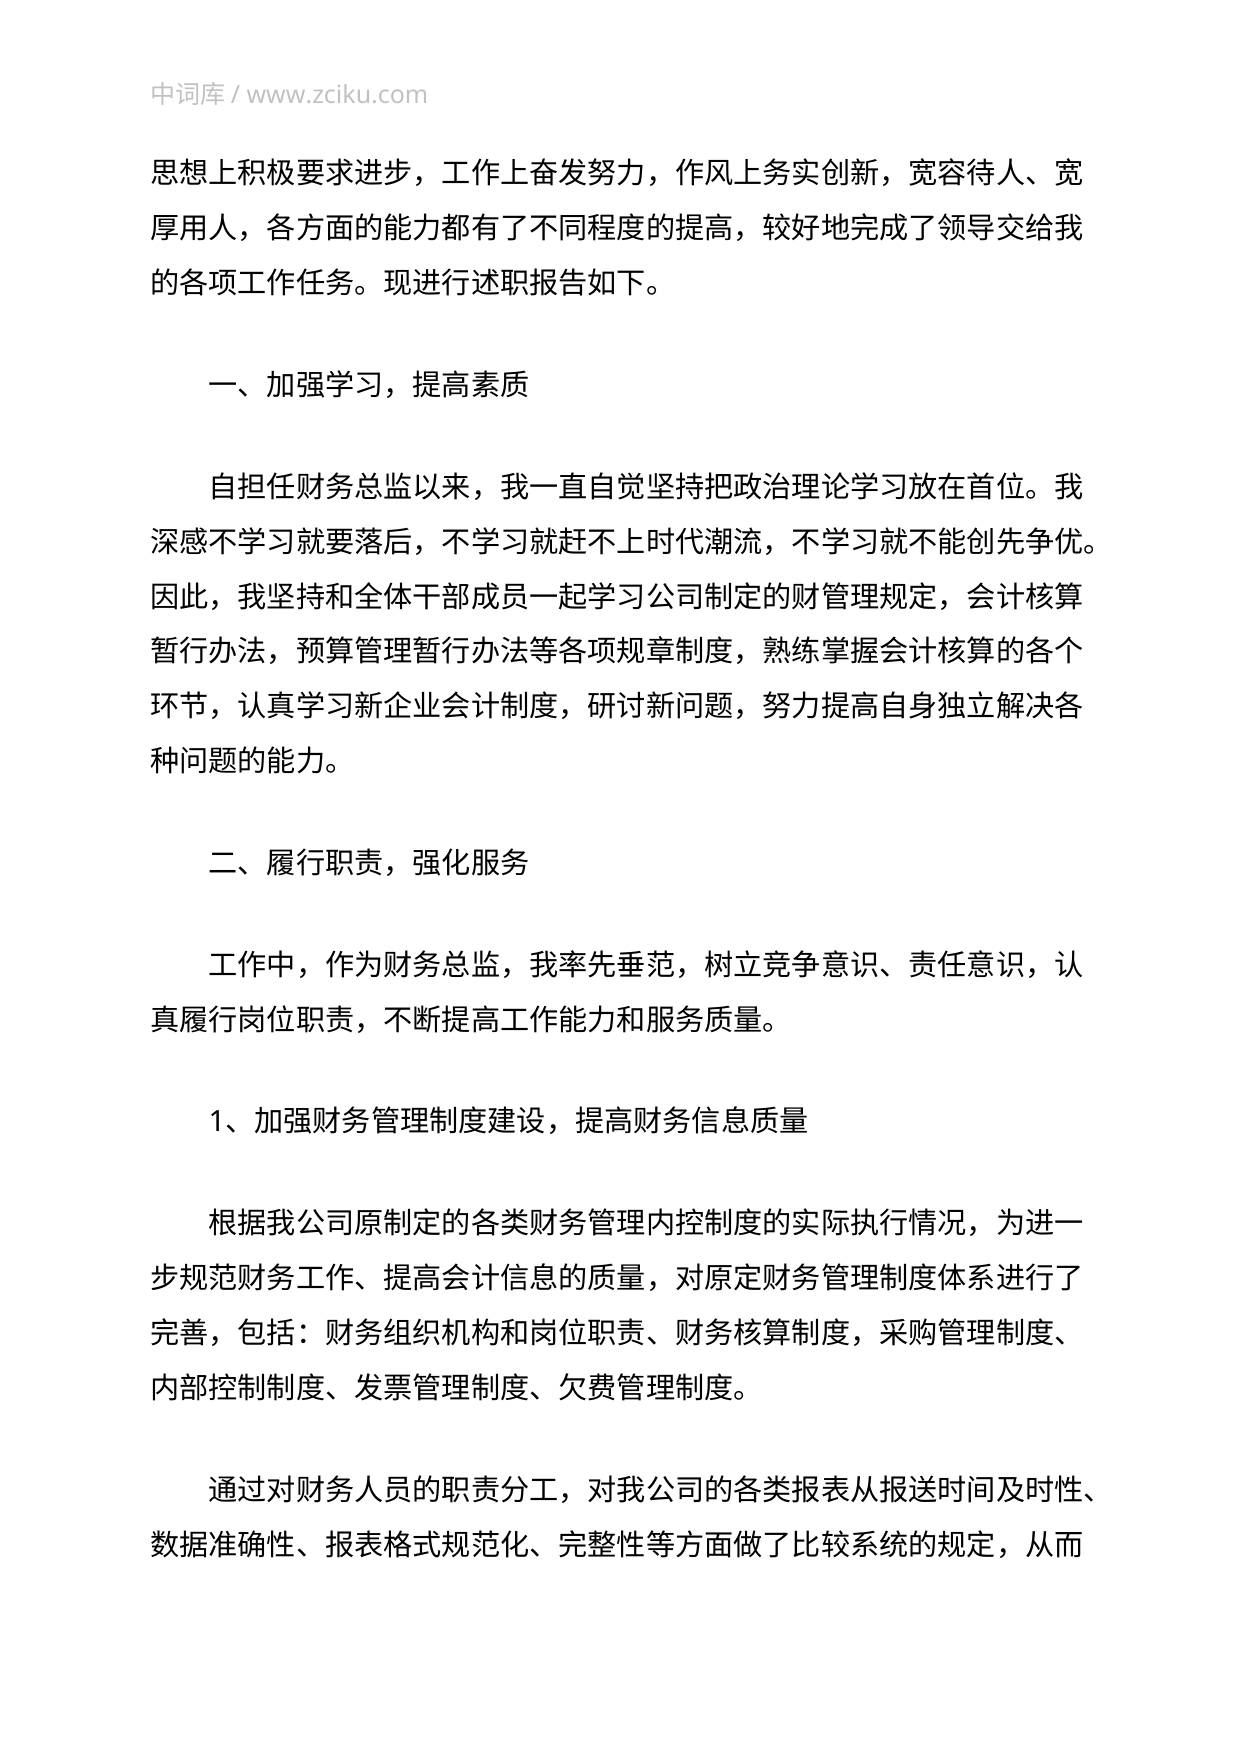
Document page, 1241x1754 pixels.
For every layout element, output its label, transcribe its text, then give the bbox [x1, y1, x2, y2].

text 自担任财务总监以来，我一直自觉坚持把政治理论学习放在首位。我深感不学习就要落后，不学习就赶不上时代潮流，不学习就不能创先争优。因此，我坚持和全体干部成员一起学习公司制定的财管理规定，会计核算暂行办法，预算管理暂行办法等各项规章制度，熟练掌握会计核算的各个环节，认真学习新企业会计制度，研讨新问题，努力提高自身独立解决各种问题的能力。 [150, 463, 1090, 780]
text 一、加强学习，提高素质 [150, 362, 1090, 404]
text 根据我公司原制定的各类财务管理内控制度的实际执行情况，为进一步规范财务工作、提高会计信息的质量，对原定财务管理制度体系进行了完善，包括：财务组织机构和岗位职责、财务核算制度，采购管理制度、内部控制制度、发票管理制度、欠费管理制度。 [150, 1200, 1090, 1407]
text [150, 150, 1090, 302]
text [150, 1466, 1090, 1564]
text 二、履行职责，强化服务 [150, 839, 1090, 882]
text 工作中，作为财务总监，我率先垂范，树立竞争意识、责任意识，认真履行岗位职责，不断提高工作能力和服务质量。 [150, 941, 1090, 1038]
text 1、加强财务管理制度建设，提高财务信息质量 [150, 1098, 1090, 1140]
